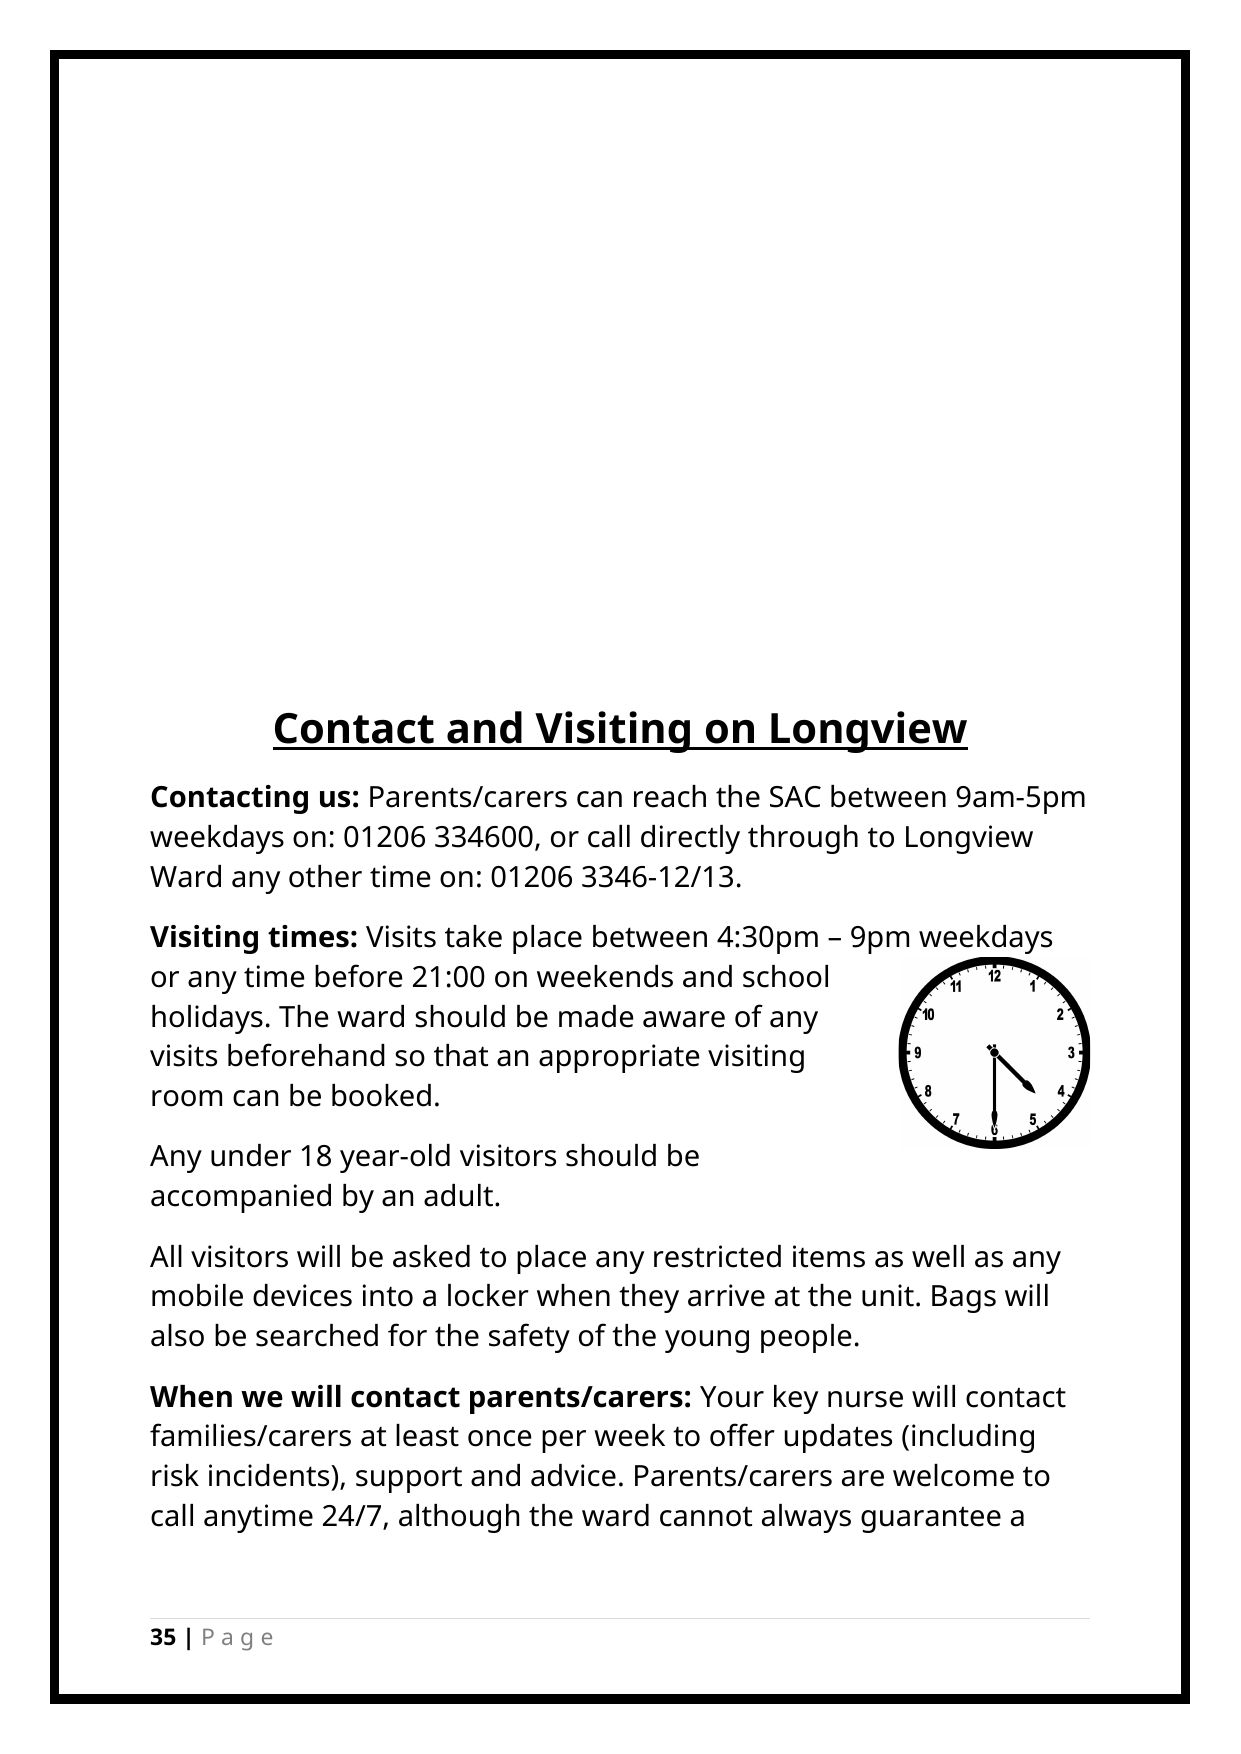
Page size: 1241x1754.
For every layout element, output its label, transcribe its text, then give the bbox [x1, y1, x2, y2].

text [150, 1376, 1090, 1534]
text Visiting times: Visits take place between 4:30pm – 9pm weekdays or any time before 21:00 on weekends and school holidays. The ward should be made aware of any visits beforehand so that an appropriate visiting room can be booked. [150, 916, 1090, 1115]
text Any under 18 year-old visitors should be accompanied by an adult. [150, 1136, 1090, 1215]
text Contact and Visiting on Longview [150, 699, 1090, 756]
text All visitors will be asked to place any restricted items as well as any mobile devices into a locker when they arrive at the unit. Bags will also be searched for the safety of the young people. [150, 1236, 1090, 1355]
text Contacting us: Parents/carers can reach the SAC between 9am-5pm weekdays on: 01206 334600, or call directly through to Longview Ward any other time on: 01206 3346-12/13. [150, 777, 1090, 896]
picture [898, 957, 1091, 1149]
